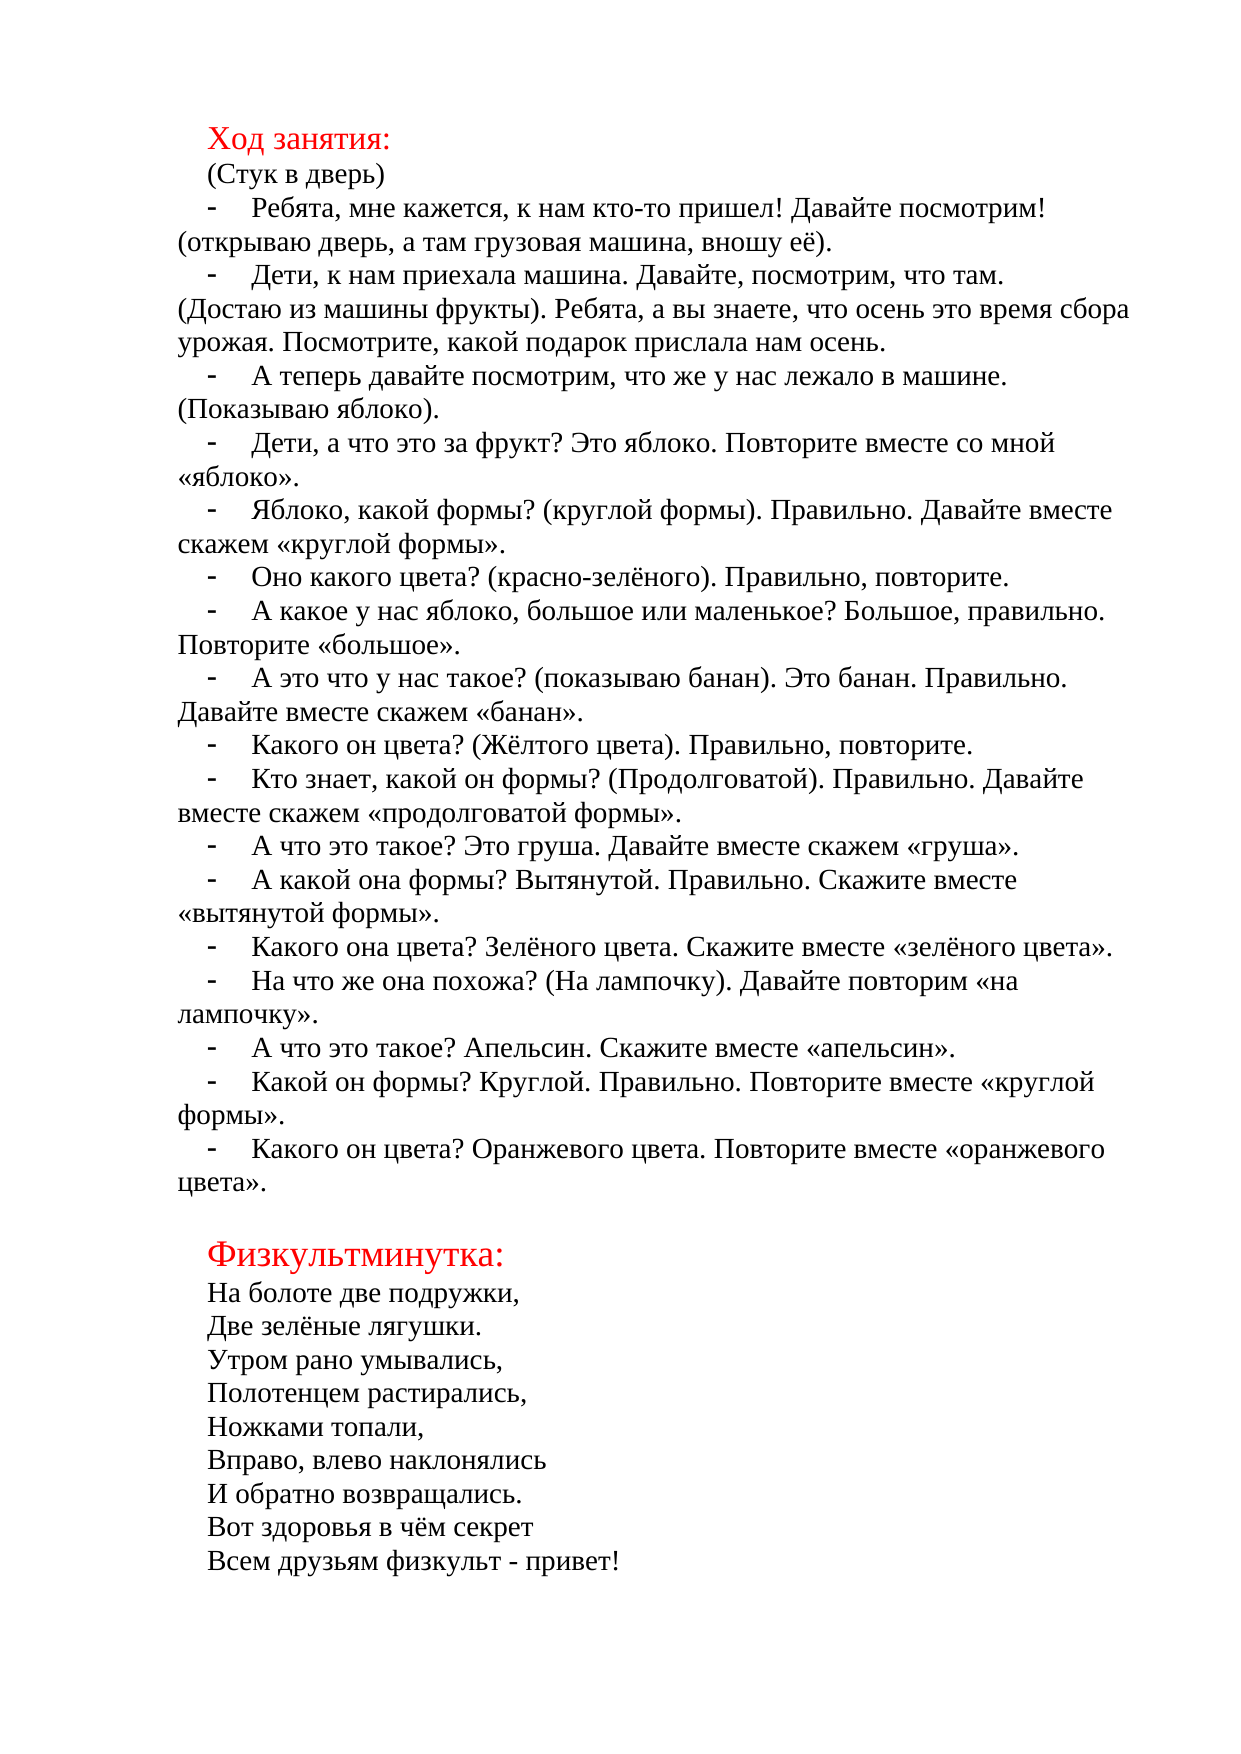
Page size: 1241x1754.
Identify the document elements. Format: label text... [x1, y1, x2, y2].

text (Показываю яблоко). [177, 392, 1152, 425]
text Полотенцем растирались, [177, 1375, 1152, 1409]
text Утром рано умывались, [177, 1342, 1152, 1375]
list А что это такое? Это груша. Давайте вместе скажем «груша». [177, 828, 1152, 862]
list (Стук в дверь) [177, 156, 1152, 190]
list Какой он формы? Круглой. Правильно. Повторите вместе «круглой формы». [177, 1064, 1152, 1131]
list Дети, к нам приехала машина. Давайте, посмотрим, что там. [177, 257, 1152, 291]
list Какого она цвета? Зелёного цвета. Скажите вместе «зелёного цвета». [177, 929, 1152, 963]
text (открываю дверь, а там грузовая машина, вношу её). [177, 224, 1152, 257]
list Яблоко, какой формы? (круглой формы). Правильно. Давайте вместе скажем «круглой формы». [177, 492, 1152, 559]
list А какой она формы? Вытянутой. Правильно. Скажите вместе «вытянутой формы». [177, 862, 1152, 929]
list Какого он цвета? Оранжевого цвета. Повторите вместе «оранжевого цвета». [177, 1131, 1152, 1198]
list А что это такое? Апельсин. Скажите вместе «апельсин». [177, 1030, 1152, 1064]
text Вправо, влево наклонялись [177, 1442, 1152, 1476]
list Дети, а что это за фрукт? Это яблоко. Повторите вместе со мной «яблоко». [177, 425, 1152, 492]
list А это что у нас такое? (показываю банан). Это банан. Правильно. Давайте вместе скажем «банан». [177, 660, 1152, 727]
text И обратно возвращались. [177, 1476, 1152, 1509]
list Ребята, мне кажется, к нам кто-то пришел! Давайте посмотрим! [177, 190, 1152, 224]
list Оно какого цвета? (красно-зелёного). Правильно, повторите. [177, 559, 1152, 593]
list А какое у нас яблоко, большое или маленькое? Большое, правильно. Повторите «большое». [177, 593, 1152, 660]
text На болоте две подружки, [177, 1275, 1152, 1308]
text Вот здоровья в чём секрет [177, 1509, 1152, 1543]
list Какого он цвета? (Жёлтого цвета). Правильно, повторите. [177, 727, 1152, 761]
text Ножками топали, [177, 1409, 1152, 1442]
list Ход занятия: [177, 118, 1152, 156]
text Физкультминутка: [177, 1232, 1152, 1275]
list На что же она похожа? (На лампочку). Давайте повторим «на лампочку». [177, 963, 1152, 1030]
text (Достаю из машины фрукты). Ребята, а вы знаете, что осень это время сбора урожая. Посмотрите, какой подарок прислала нам осень. [177, 291, 1152, 358]
text Всем друзьям физкульт - привет! [177, 1543, 1152, 1577]
list А теперь давайте посмотрим, что же у нас лежало в машине. [177, 358, 1152, 392]
text Две зелёные лягушки. [177, 1308, 1152, 1342]
list Кто знает, какой он формы? (Продолговатой). Правильно. Давайте вместе скажем «продолговатой формы». [177, 761, 1152, 828]
